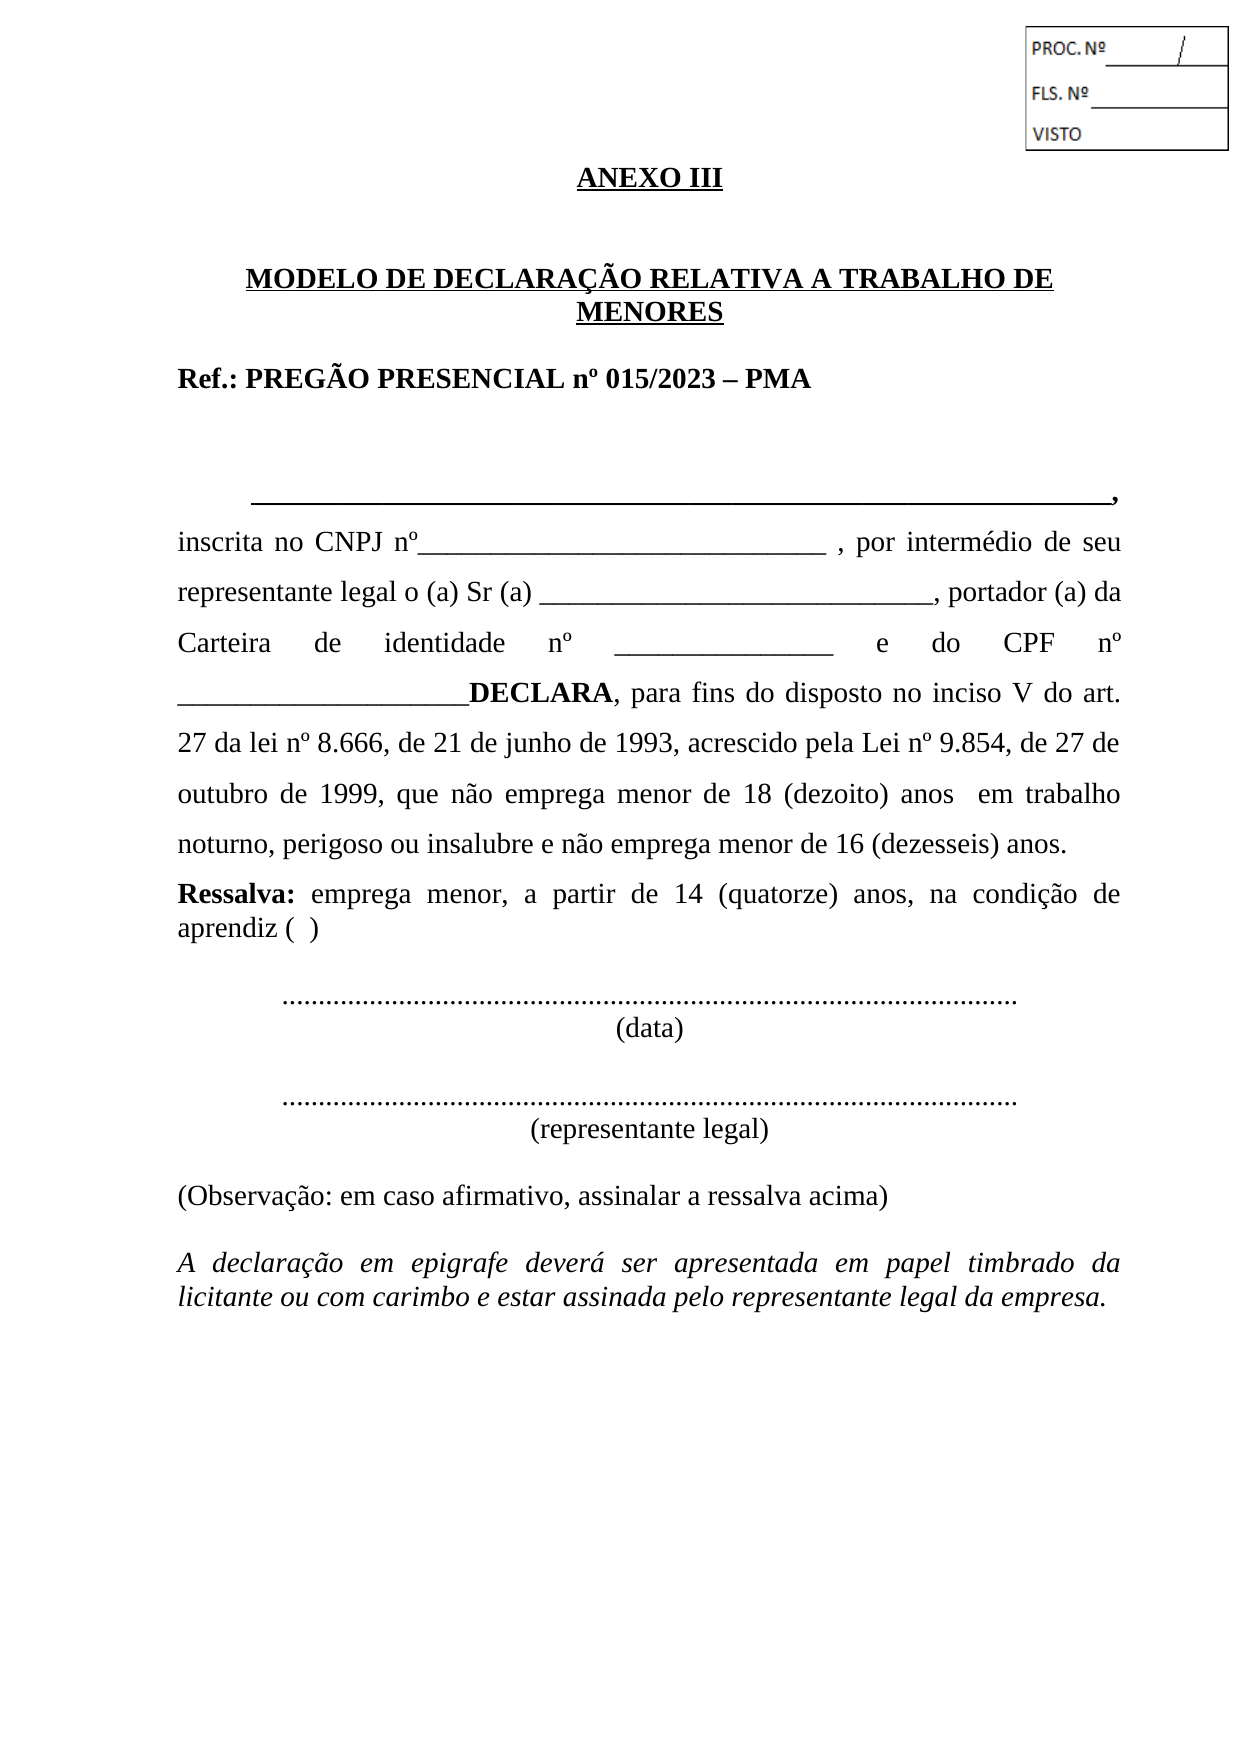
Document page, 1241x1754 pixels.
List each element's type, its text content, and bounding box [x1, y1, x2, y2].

text A declaração em epigrafe deverá ser apresentada em papel timbrado da licitante ou com carimbo e estar assinada pelo representante legal da empresa. [177, 1245, 1122, 1312]
text ..................................................................................................... [177, 1078, 1122, 1111]
text ___________________________________________________________, inscrita no CNPJ nº____________________________ , por intermédio de seu representante legal o (a) Sr (a) ___________________________, portador (a) da Carteira de identidade nº _______________ e do CPF nº ____________________DECLARA, para fins do disposto no inciso V do art. 27 da lei nº 8.666, de 21 de junho de 1993, acrescido pela Lei nº 9.854, de 27 de outubro de 1999, que não emprega menor de 18 (dezoito) anos em trabalho noturno, perigoso ou insalubre e não emprega menor de 16 (dezesseis) anos. [177, 428, 1122, 860]
text (representante legal) [177, 1111, 1122, 1145]
text Ref.: PREGÃO PRESENCIAL nº 015/2023 – PMA [177, 361, 1122, 395]
text ..................................................................................................... [177, 977, 1122, 1011]
text (Observação: em caso afirmativo, assinalar a ressalva acima) [177, 1178, 1122, 1212]
text ANEXO III [177, 160, 1122, 194]
picture [1025, 26, 1229, 151]
text Ressalva: emprega menor, a partir de 14 (quatorze) anos, na condição de aprendiz ( ) [177, 876, 1122, 943]
text MODELO DE DECLARAÇÃO RELATIVA A TRABALHO DE MENORES [177, 261, 1122, 328]
text (data) [177, 1011, 1122, 1044]
